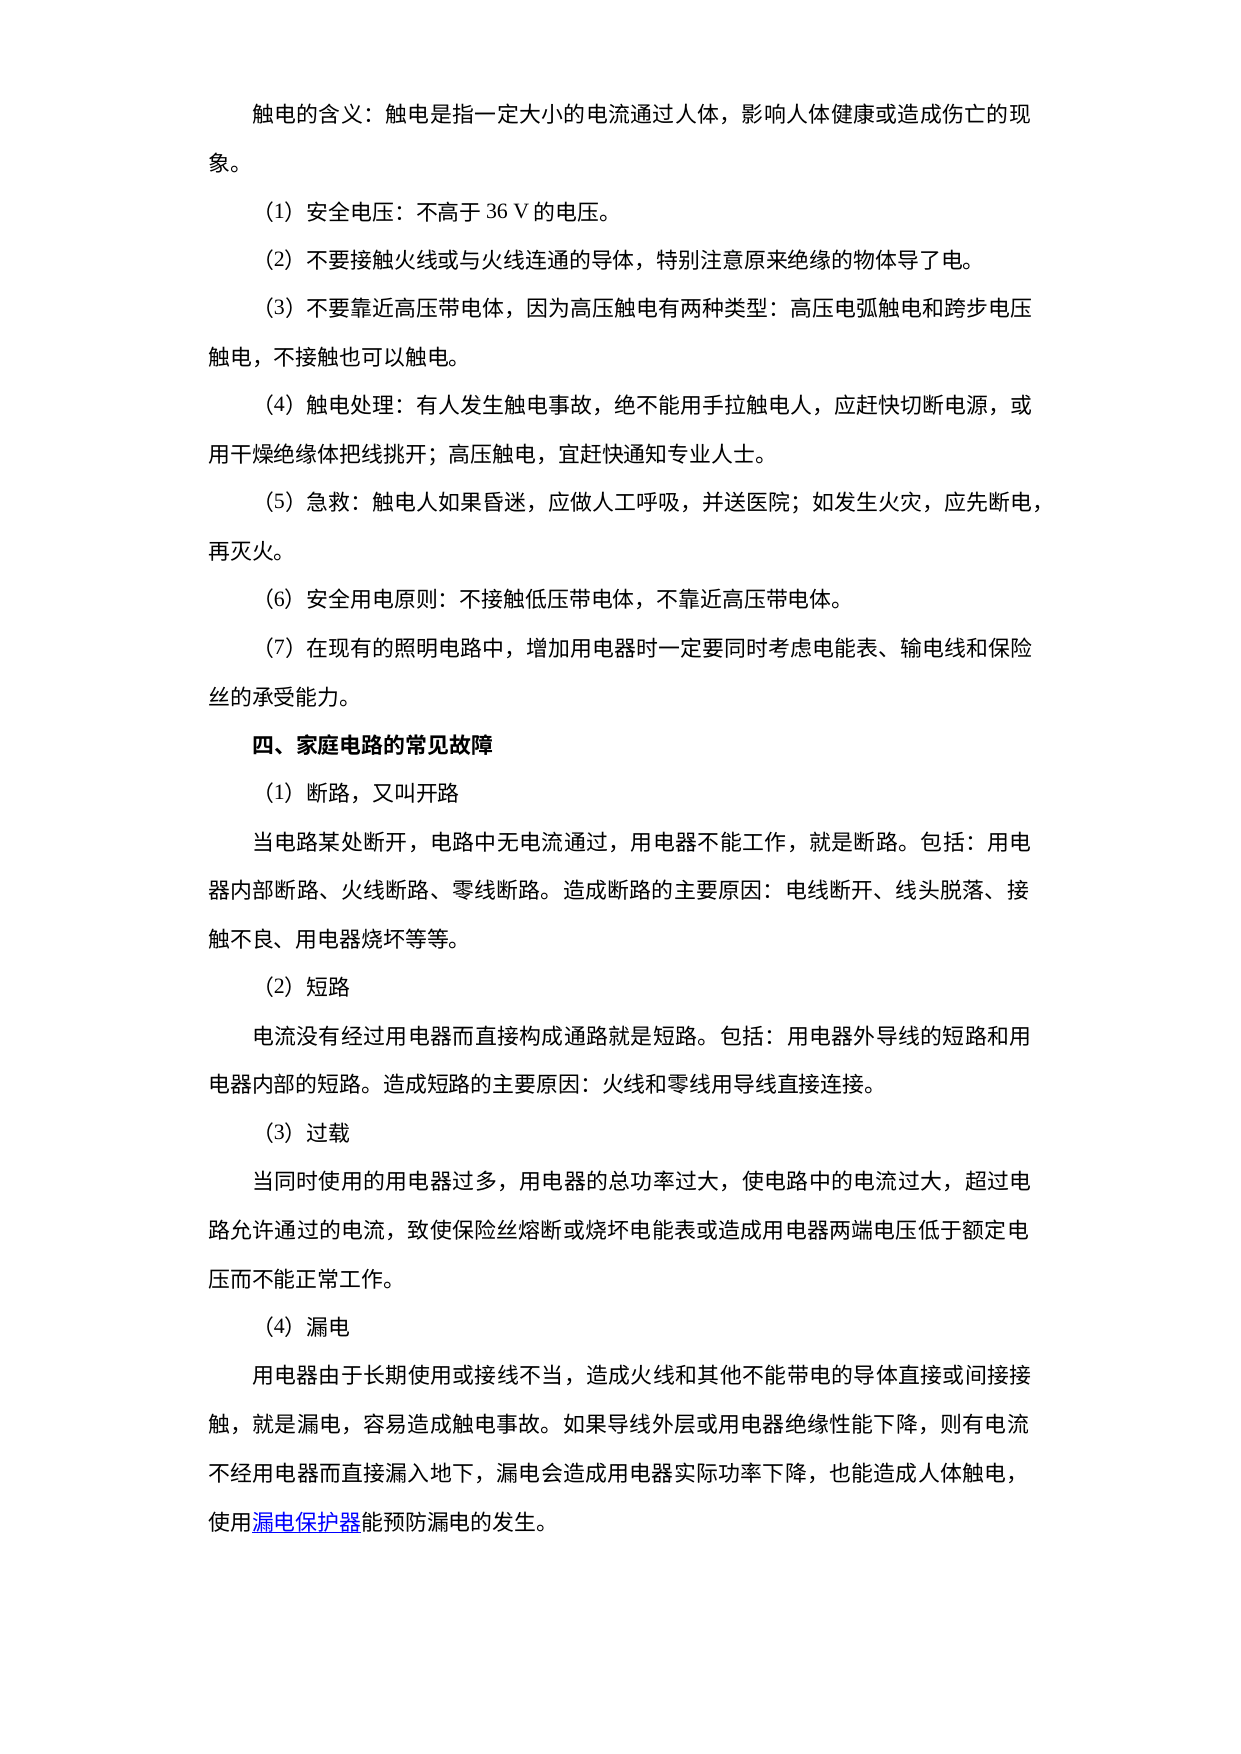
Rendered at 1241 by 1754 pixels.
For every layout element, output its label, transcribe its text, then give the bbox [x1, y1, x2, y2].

text （7）在现有的照明电路中，增加用电器时一定要同时考虑电能表、输电线和保险丝的承受能力。 [208, 630, 1032, 712]
text 四、家庭电路的常见故障 [208, 727, 1032, 760]
text 触电的含义：触电是指一定大小的电流通过人体，影响人体健康或造成伤亡的现象。 [208, 97, 1032, 178]
text （2）不要接触火线或与火线连通的导体，特别注意原来绝缘的物体导了电。 [208, 242, 1032, 275]
text （3）不要靠近高压带电体，因为高压触电有两种类型：高压电弧触电和跨步电压触电，不接触也可以触电。 [208, 291, 1032, 372]
text （4）触电处理：有人发生触电事故，绝不能用手拉触电人，应赶快切断电源，或用干燥绝缘体把线挑开；高压触电，宜赶快通知专业人士。 [208, 388, 1032, 469]
text （4）漏电 [208, 1309, 1032, 1342]
text 当电路某处断开，电路中无电流通过，用电器不能工作，就是断路。包括：用电器内部断路、火线断路、零线断路。造成断路的主要原因：电线断开、线头脱落、接触不良、用电器烧坏等等。 [208, 824, 1032, 954]
text （1）断路，又叫开路 [208, 776, 1032, 808]
text （3）过载 [208, 1115, 1032, 1148]
text （5）急救：触电人如果昏迷，应做人工呼吸，并送医院；如发生火灾，应先断电，再灭火。 [208, 485, 1032, 566]
text （6）安全用电原则：不接触低压带电体，不靠近高压带电体。 [208, 582, 1032, 614]
text 用电器由于长期使用或接线不当，造成火线和其他不能带电的导体直接或间接接触，就是漏电，容易造成触电事故。如果导线外层或用电器绝缘性能下降，则有电流不经用电器而直接漏入地下，漏电会造成用电器实际功率下降，也能造成人体触电，使用漏电保护器能预防漏电的发生。 [208, 1358, 1032, 1537]
text 电流没有经过用电器而直接构成通路就是短路。包括：用电器外导线的短路和用电器内部的短路。造成短路的主要原因：火线和零线用导线直接连接。 [208, 1018, 1032, 1099]
text （2）短路 [208, 970, 1032, 1002]
text 当同时使用的用电器过多，用电器的总功率过大，使电路中的电流过大，超过电路允许通过的电流，致使保险丝熔断或烧坏电能表或造成用电器两端电压低于额定电压而不能正常工作。 [208, 1164, 1032, 1294]
text （1）安全电压：不高于36 V的电压。 [208, 194, 1032, 227]
